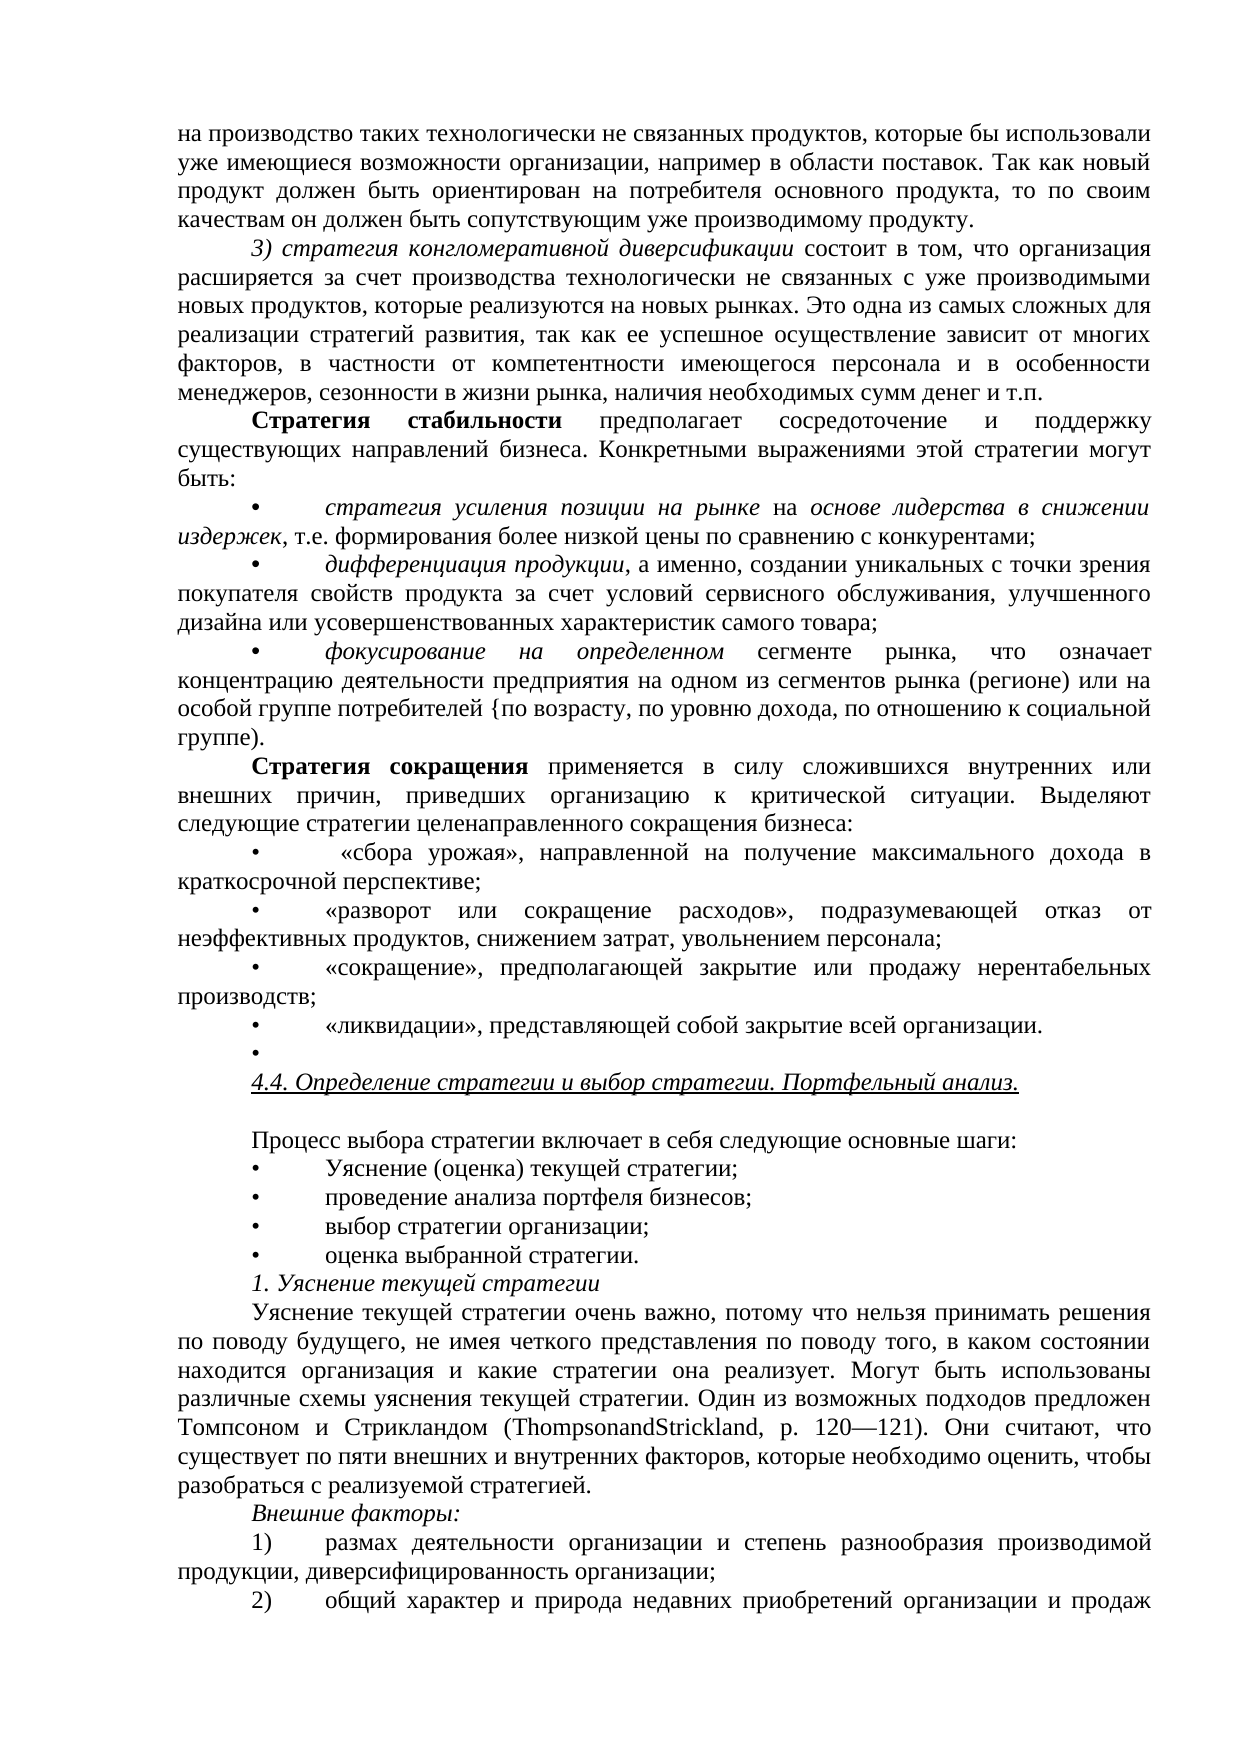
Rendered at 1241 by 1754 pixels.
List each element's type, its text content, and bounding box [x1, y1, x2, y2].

text Внешние факторы: [177, 1498, 1152, 1527]
list проведение анализа портфеля бизнесов; [177, 1182, 1152, 1211]
text 3) стратегия конгломеративной диверсификации состоит в том, что организация расширяется за счет производства технологически не связанных с уже производимыми новых продуктов, которые реализуются на новых рынках. Это одна из самых сложных для реализации стратегий развития, так как ее успешное осуществление зависит от многих факторов, в частности от компетентности имеющегося персонала и в особенности менеджеров, сезонности в жизни рынка, наличия необходимых сумм денег и т.п. [177, 233, 1152, 406]
list размах деятельности организации и степень разнообразия производимой продукции, диверсифицированность организации; [177, 1527, 1152, 1585]
list дифференциация продукции, а именно, создании уникальных с точки зрения покупателя свойств продукта за счет условий сервисного обслуживания, улучшенного дизайна или усовершенствованных характеристик самого товара; [177, 549, 1152, 636]
list «сокращение», предполагающей закрытие или продажу нерентабельных производств; [177, 952, 1152, 1010]
list стратегия усиления позиции на рынке на основе лидерства в снижении издержек, т.е. формирования более низкой цены по сравнению с конкурентами; [177, 492, 1152, 549]
list «сбора урожая», направленной на получение максимального дохода в краткосрочной перспективе; [177, 837, 1152, 895]
text Уяснение текущей стратегии очень важно, потому что нельзя принимать решения по поводу будущего, не имея четкого представления по поводу того, в каком состоянии находится организация и какие стратегии она реализует. Могут быть использованы различные схемы уяснения текущей стратегии. Один из возможных подходов предложен Томпсоном и Стрикландом (ThompsonandStrickland, p. 120—121). Они считают, что существует по пяти внешних и внутренних факторов, которые необходимо оценить, чтобы разобраться с реализуемой стратегией. [177, 1297, 1152, 1498]
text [177, 118, 1152, 233]
list выбор стратегии организации; [177, 1211, 1152, 1240]
list оценка выбранной стратегии. [177, 1240, 1152, 1268]
list «разворот или сокращение расходов», подразумевающей отказ от неэффективных продуктов, снижением затрат, увольнением персонала; [177, 895, 1152, 952]
text Стратегия сокращения применяется в силу сложившихся внутренних или внешних причин, приведших организацию к критической ситуации. Выделяют следующие стратегии целенаправленного сокращения бизнеса: [177, 751, 1152, 837]
list фокусирование на определенном сегменте рынка, что означает концентрацию деятельности предприятия на одном из сегментов рынка (регионе) или на особой группе потребителей {по возрасту, по уровню дохода, по отношению к социальной группе). [177, 636, 1152, 751]
text 4.4. Определение стратегии и выбор стратегии. Портфельный анализ. [177, 1067, 1152, 1096]
list Уяснение (оценка) текущей стратегии; [177, 1153, 1152, 1182]
text 1. Уяснение текущей стратегии [177, 1268, 1152, 1297]
text Стратегия стабильности предполагает сосредоточение и поддержку существующих направлений бизнеса. Конкретными выражениями этой стратегии могут быть: [177, 406, 1152, 492]
text Процесс выбора стратегии включает в себя следующие основные шаги: [177, 1125, 1152, 1153]
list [177, 1585, 1152, 1613]
list «ликвидации», представляющей собой закрытие всей организации. [177, 1010, 1152, 1038]
